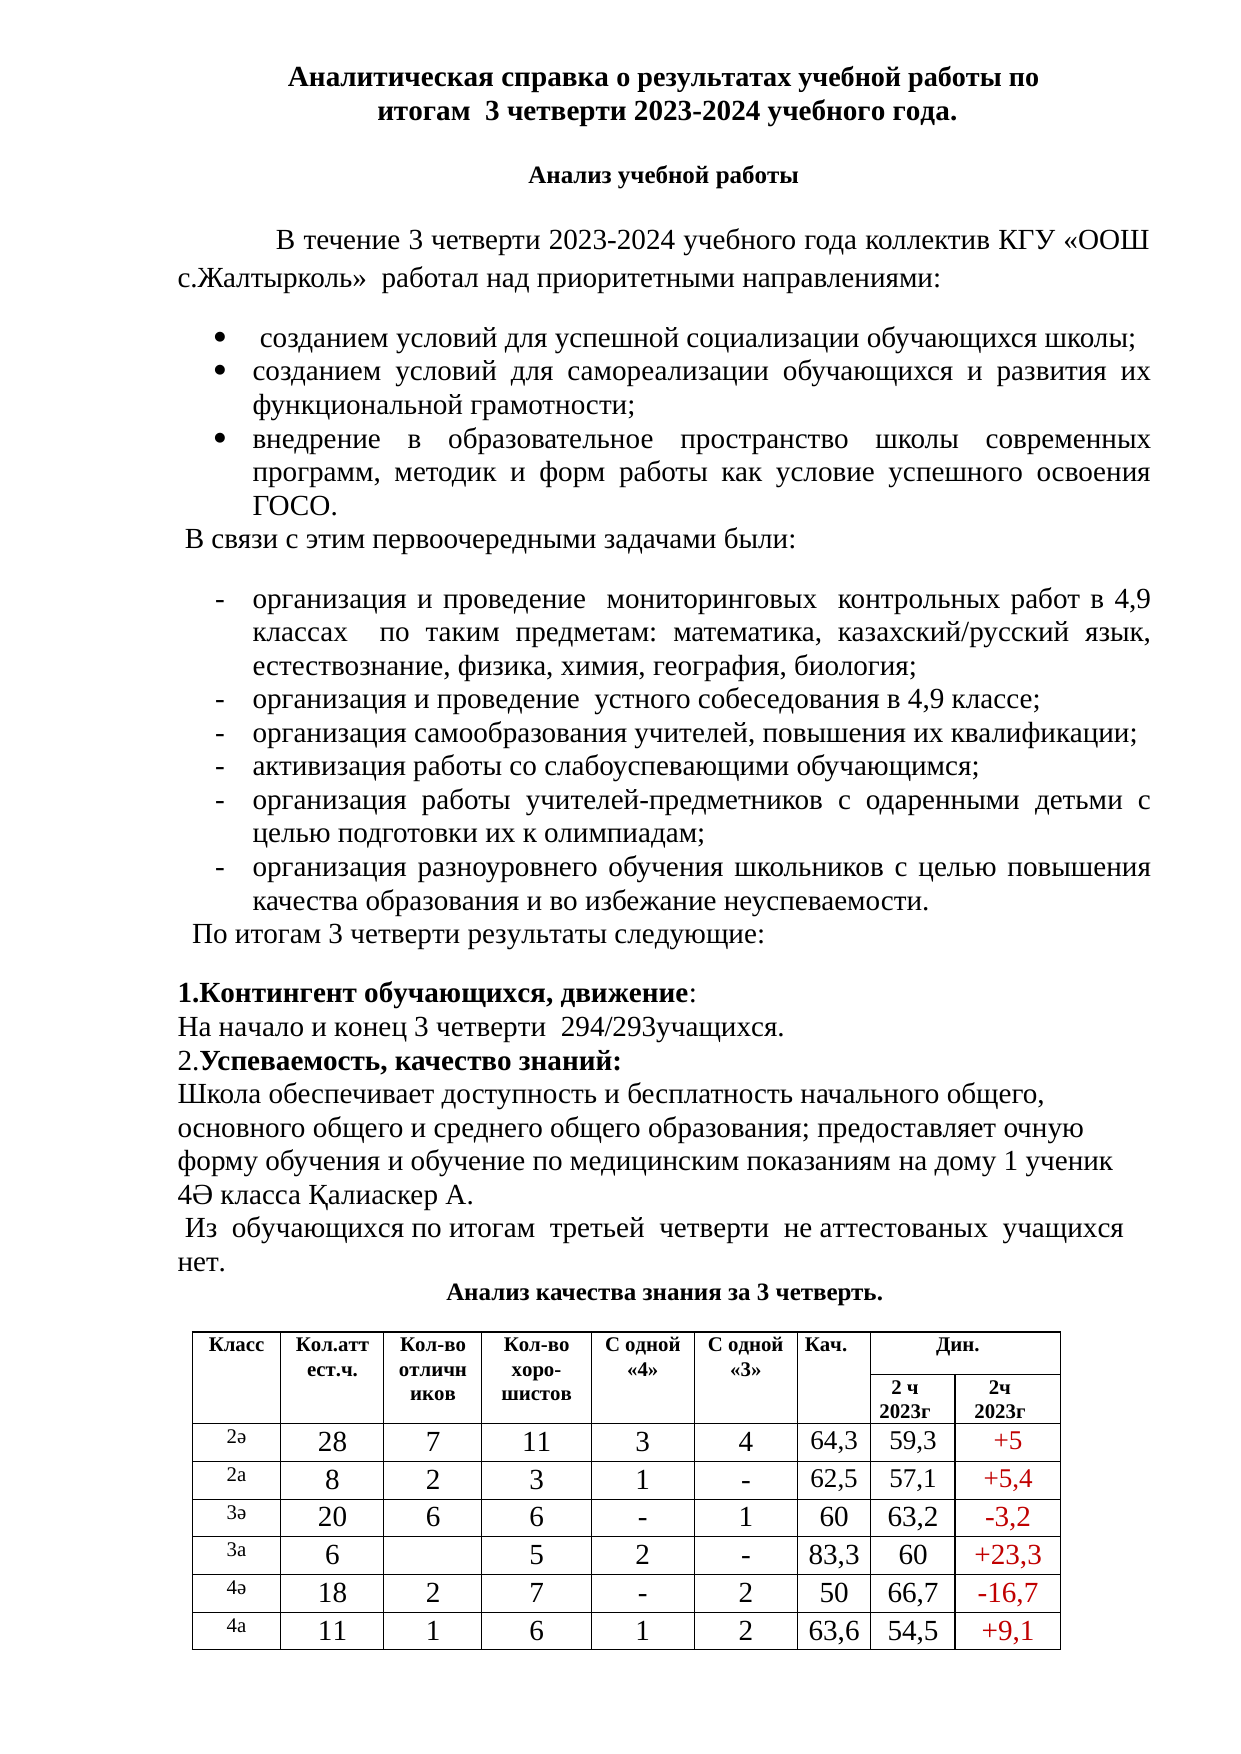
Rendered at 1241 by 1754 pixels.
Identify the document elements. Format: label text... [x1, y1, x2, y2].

table_cell 64,3 [798, 1424, 870, 1461]
table_cell 50 [798, 1575, 870, 1612]
table_cell 7 [384, 1424, 481, 1461]
text По итогам 3 четверти результаты следующие: [192, 916, 1152, 950]
table_cell 54,5 [871, 1613, 954, 1649]
table_cell - [592, 1575, 694, 1612]
list организация и проведение мониторинговых контрольных работ в 4,9 классах по таким предметам: математика, казахский/русский язык, естествознание, физика, химия, география, биология; [215, 581, 1152, 681]
text В течение 3 четверти 2023-2024 учебного года коллектив КГУ «ООШ с.Жалтырколь» работал над приоритетными направлениями: [177, 222, 1152, 294]
table_cell - [695, 1537, 797, 1574]
table_header С одной «4» [592, 1333, 694, 1423]
text Анализ качества знания за 3 четверть. [177, 1277, 1152, 1306]
table_cell 1 [592, 1462, 694, 1498]
text итогам 3 четверти 2023-2024 учебного года. [177, 93, 1149, 126]
table_cell 7 [482, 1575, 591, 1612]
list внедрение в образовательное пространство школы современных программ, методик и форм работы как условие успешного освоения ГОСО. [215, 421, 1152, 521]
list организация и проведение устного собеседования в 4,9 классе; [215, 681, 1152, 715]
table_cell 2а [193, 1462, 280, 1498]
table_cell 2 [592, 1537, 694, 1574]
table_cell 60 [871, 1537, 954, 1574]
table_cell 2 [695, 1613, 797, 1649]
table_header Кол-во хоро-шистов [482, 1333, 591, 1423]
table_cell 4 [695, 1424, 797, 1461]
list созданием условий для самореализации обучающихся и развития их функциональной грамотности; [215, 353, 1152, 421]
table_cell 11 [482, 1424, 591, 1461]
list созданием условий для успешной социализации обучающихся школы; [215, 320, 1152, 353]
table_cell 18 [281, 1575, 383, 1612]
table_cell 4ә [193, 1575, 280, 1612]
table_cell 2 [695, 1575, 797, 1612]
table_header Кач. [798, 1333, 870, 1423]
table_cell - [695, 1462, 797, 1498]
table_cell 4а [193, 1613, 280, 1649]
table_cell 62,5 [798, 1462, 870, 1498]
table_cell 63,6 [798, 1613, 870, 1649]
table_cell +9,1 [956, 1613, 1060, 1649]
table_cell 1 [592, 1613, 694, 1649]
table_cell 60 [798, 1500, 870, 1536]
table_cell - [592, 1500, 694, 1536]
table_cell +5,4 [956, 1462, 1060, 1498]
table_header Кол-во отличников [384, 1333, 481, 1423]
text На начало и конец 3 четверти 294/293учащихся. [177, 1009, 1149, 1043]
table_header С одной «3» [695, 1333, 797, 1423]
table_cell 6 [482, 1500, 591, 1536]
table_cell 2 [384, 1462, 481, 1498]
text 2.Успеваемость, качество знаний: [177, 1043, 1149, 1076]
list организация самообразования учителей, повышения их квалификации; [215, 715, 1152, 748]
table_cell 3 [592, 1424, 694, 1461]
table_cell 63,2 [871, 1500, 954, 1536]
table_cell 6 [384, 1500, 481, 1536]
table_cell 83,3 [798, 1537, 870, 1574]
table_cell +5 [956, 1424, 1060, 1461]
table_cell 11 [281, 1613, 383, 1649]
table_cell 59,3 [871, 1424, 954, 1461]
table_header Класс [193, 1333, 280, 1423]
table_cell +23,3 [956, 1537, 1060, 1574]
table_cell 6 [281, 1537, 383, 1574]
text Аналитическая справка о результатах учебной работы по [177, 59, 1149, 93]
table_cell 2ч 2023г [956, 1375, 1060, 1423]
table_cell 2 ч 2023г [871, 1375, 954, 1423]
table_cell 28 [281, 1424, 383, 1461]
table_cell 57,1 [871, 1462, 954, 1498]
table_header Кол.аттест.ч. [281, 1333, 383, 1423]
text Из обучающихся по итогам третьей четверти не аттестованых учащихся нет. [177, 1210, 1149, 1277]
table_cell -16,7 [956, 1575, 1060, 1612]
table_cell 3а [193, 1537, 280, 1574]
table_cell 5 [482, 1537, 591, 1574]
table_cell 6 [482, 1613, 591, 1649]
table_header Дин. [871, 1333, 1060, 1374]
list организация разноуровнего обучения школьников с целью повышения качества образования и во избежание неуспеваемости. [215, 849, 1152, 916]
list организация работы учителей-предметников с одаренными детьми с целью подготовки их к олимпиадам; [215, 782, 1152, 849]
table_cell 2 [384, 1575, 481, 1612]
table_cell -3,2 [956, 1500, 1060, 1536]
table_cell 1 [384, 1613, 481, 1649]
table_cell 66,7 [871, 1575, 954, 1612]
table_cell 2ә [193, 1424, 280, 1461]
table_cell [384, 1537, 481, 1574]
text Анализ учебной работы [177, 160, 1149, 188]
text 1.Контингент обучающихся, движение: [177, 976, 1149, 1009]
list активизация работы со слабоуспевающими обучающимся; [215, 748, 1152, 782]
text В связи с этим первоочередными задачами были: [177, 521, 1152, 555]
table_cell 3ә [193, 1500, 280, 1536]
table_cell 20 [281, 1500, 383, 1536]
table_cell 8 [281, 1462, 383, 1498]
table_cell 1 [695, 1500, 797, 1536]
text Школа обеспечивает доступность и бесплатность начального общего, основного общего и среднего общего образования; предоставляет очную форму обучения и обучение по медицинским показаниям на дому 1 ученик 4Ә класса Қалиаскер А. [177, 1076, 1149, 1210]
table_cell 3 [482, 1462, 591, 1498]
